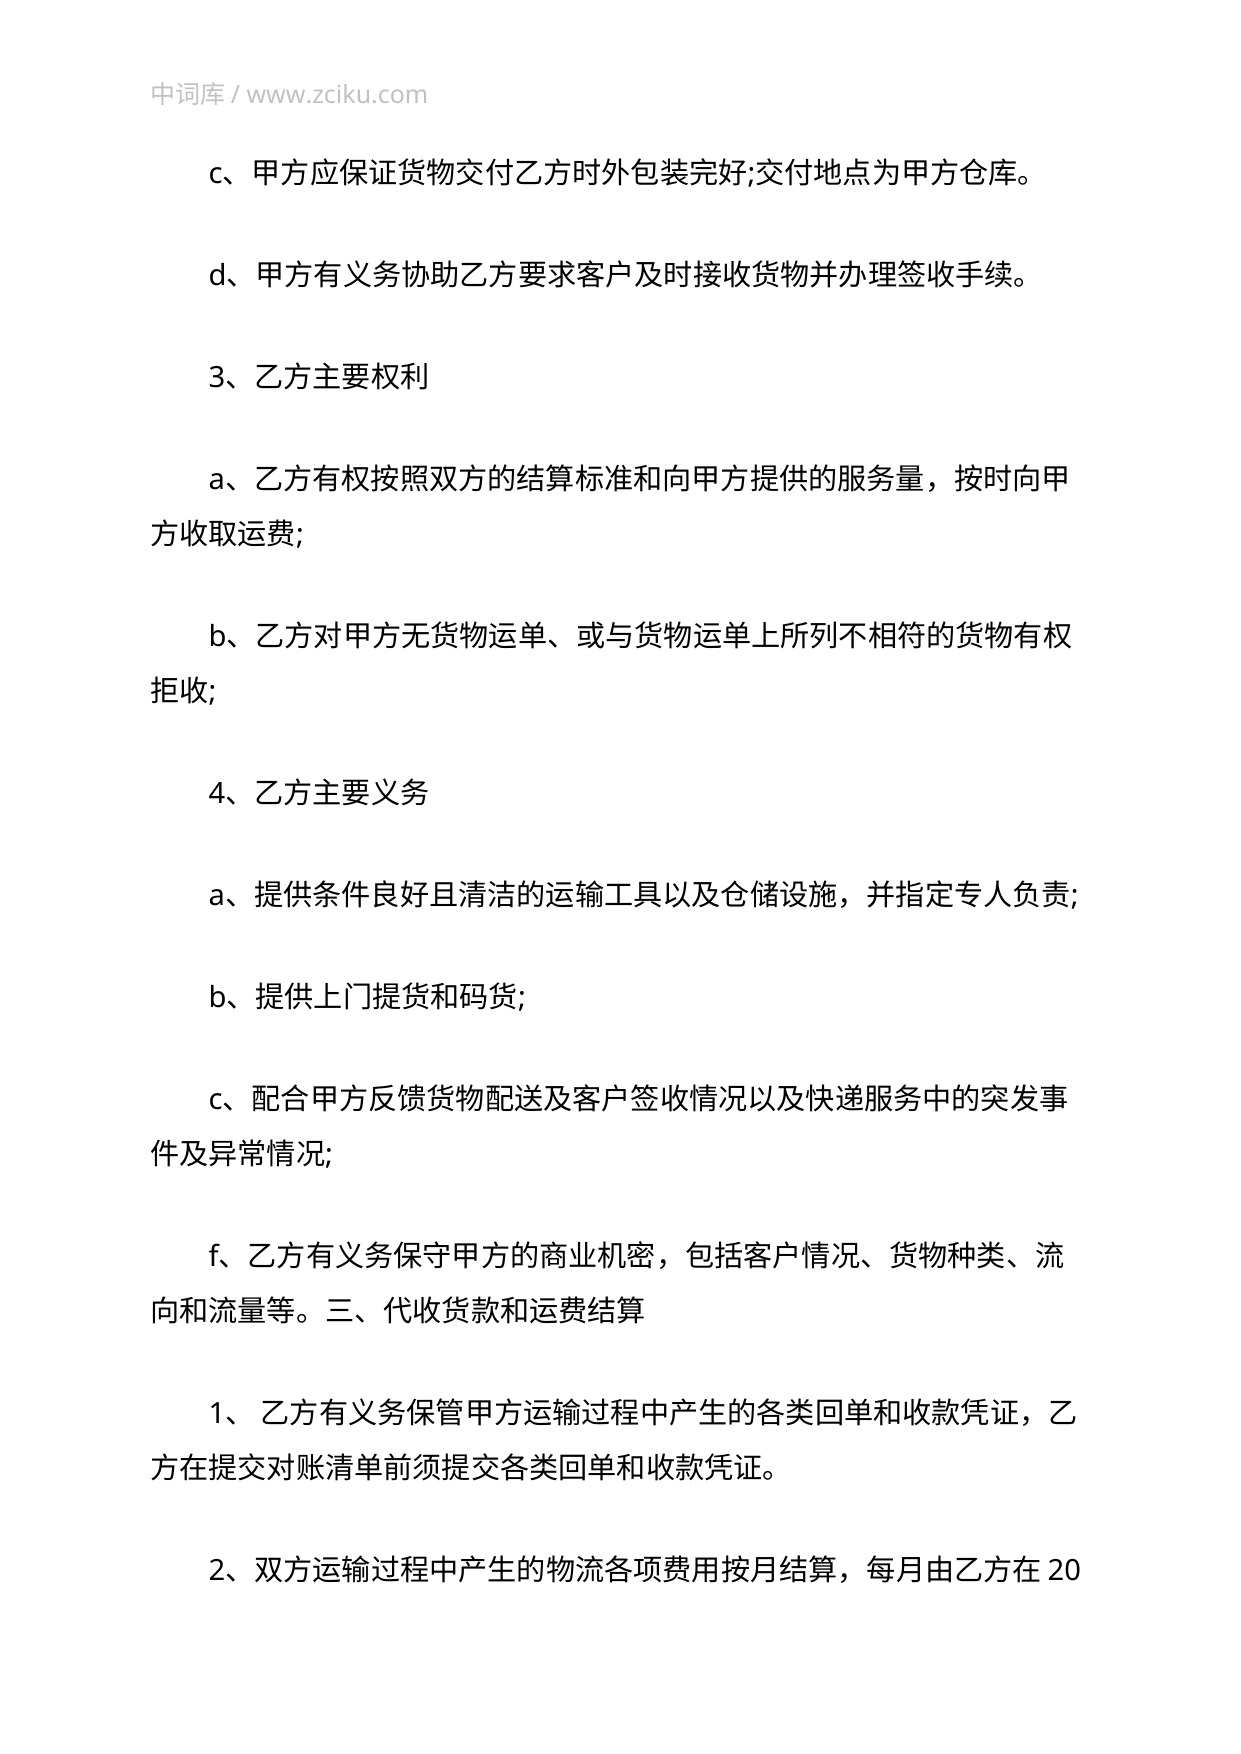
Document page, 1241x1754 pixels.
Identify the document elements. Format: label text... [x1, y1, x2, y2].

text a、提供条件良好且清洁的运输工具以及仓储设施，并指定专人负责; [150, 872, 1090, 914]
text b、乙方对甲方无货物运单、或与货物运单上所列不相符的货物有权拒收; [150, 613, 1090, 710]
text 3、乙方主要权利 [150, 354, 1090, 396]
text 1、 乙方有义务保管甲方运输过程中产生的各类回单和收款凭证，乙方在提交对账清单前须提交各类回单和收款凭证。 [150, 1389, 1090, 1487]
text c、甲方应保证货物交付乙方时外包装完好;交付地点为甲方仓库。 [150, 150, 1090, 192]
text f、乙方有义务保守甲方的商业机密，包括客户情况、货物种类、流向和流量等。三、代收货款和运费结算 [150, 1233, 1090, 1330]
text c、配合甲方反馈货物配送及客户签收情况以及快递服务中的突发事件及异常情况; [150, 1076, 1090, 1173]
text d、甲方有义务协助乙方要求客户及时接收货物并办理签收手续。 [150, 252, 1090, 294]
text 4、乙方主要义务 [150, 770, 1090, 812]
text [150, 1546, 1090, 1589]
text a、乙方有权按照双方的结算标准和向甲方提供的服务量，按时向甲方收取运费; [150, 456, 1090, 553]
text b、提供上门提货和码货; [150, 974, 1090, 1016]
